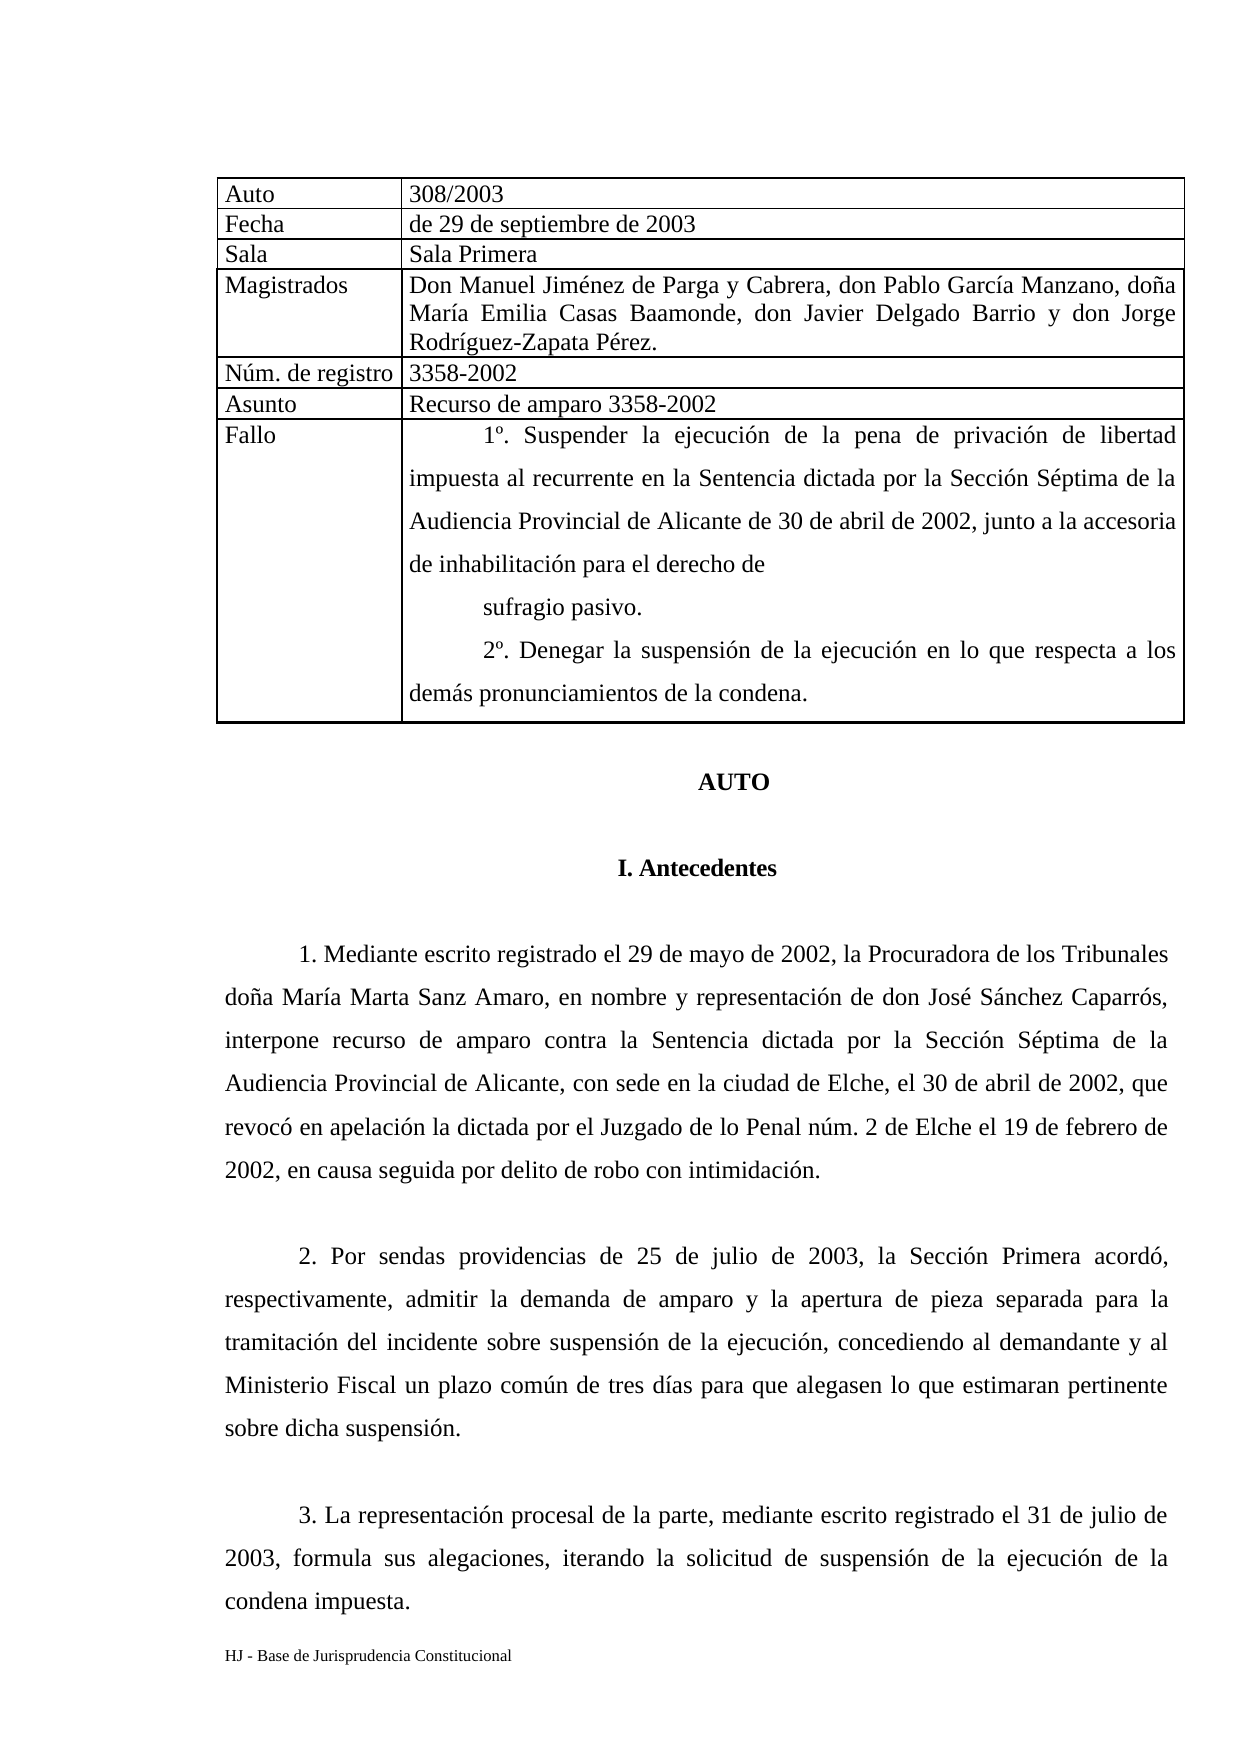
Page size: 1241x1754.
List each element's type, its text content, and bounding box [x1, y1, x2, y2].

table_header Auto [218, 179, 401, 207]
table_cell 1º. Suspender la ejecución de la pena de privación de libertad impuesta al recurrente en la Sentencia dictada por la Sección Séptima de la Audiencia Provincial de Alicante de 30 de abril de 2002, junto a la accesoria de inhabilitación para el derecho de sufragio pasivo. 2º. Denegar la suspensión de la ejecución en lo que respecta a los demás pronunciamientos de la condena. [403, 420, 1183, 721]
table_cell Sala Primera [402, 240, 1184, 268]
table_cell Fecha [218, 209, 401, 238]
text 3. La representación procesal de la parte, mediante escrito registrado el 31 de julio de 2003, formula sus alegaciones, iterando la solicitud de suspensión de la ejecución de la condena impuesta. [224, 1500, 1169, 1615]
table_cell 3358-2002 [403, 358, 1183, 387]
table_cell Núm. de registro [218, 358, 401, 387]
text AUTO [224, 767, 1169, 795]
table_cell Recurso de amparo 3358-2002 [403, 389, 1183, 418]
table_header 308/2003 [402, 179, 1184, 207]
text I. Antecedentes [224, 853, 1169, 882]
table_cell Asunto [218, 389, 401, 418]
text 1. Mediante escrito registrado el 29 de mayo de 2002, la Procuradora de los Tribunales doña María Marta Sanz Amaro, en nombre y representación de don José Sánchez Caparrós, interpone recurso de amparo contra la Sentencia dictada por la Sección Séptima de la Audiencia Provincial de Alicante, con sede en la ciudad de Elche, el 30 de abril de 2002, que revocó en apelación la dictada por el Juzgado de lo Penal núm. 2 de Elche el 19 de febrero de 2002, en causa seguida por delito de robo con intimidación. [224, 939, 1169, 1183]
table_cell de 29 de septiembre de 2003 [402, 209, 1184, 238]
table_cell Don Manuel Jiménez de Parga y Cabrera, don Pablo García Manzano, doña María Emilia Casas Baamonde, don Javier Delgado Barrio y don Jorge Rodríguez-Zapata Pérez. [403, 270, 1183, 356]
text 2. Por sendas providencias de 25 de julio de 2003, la Sección Primera acordó, respectivamente, admitir la demanda de amparo y la apertura de pieza separada para la tramitación del incidente sobre suspensión de la ejecución, concediendo al demandante y al Ministerio Fiscal un plazo común de tres días para que alegasen lo que estimaran pertinente sobre dicha suspensión. [224, 1241, 1169, 1442]
table_cell Fallo [218, 420, 401, 721]
table_cell Sala [218, 240, 401, 268]
table_cell Magistrados [218, 270, 401, 356]
